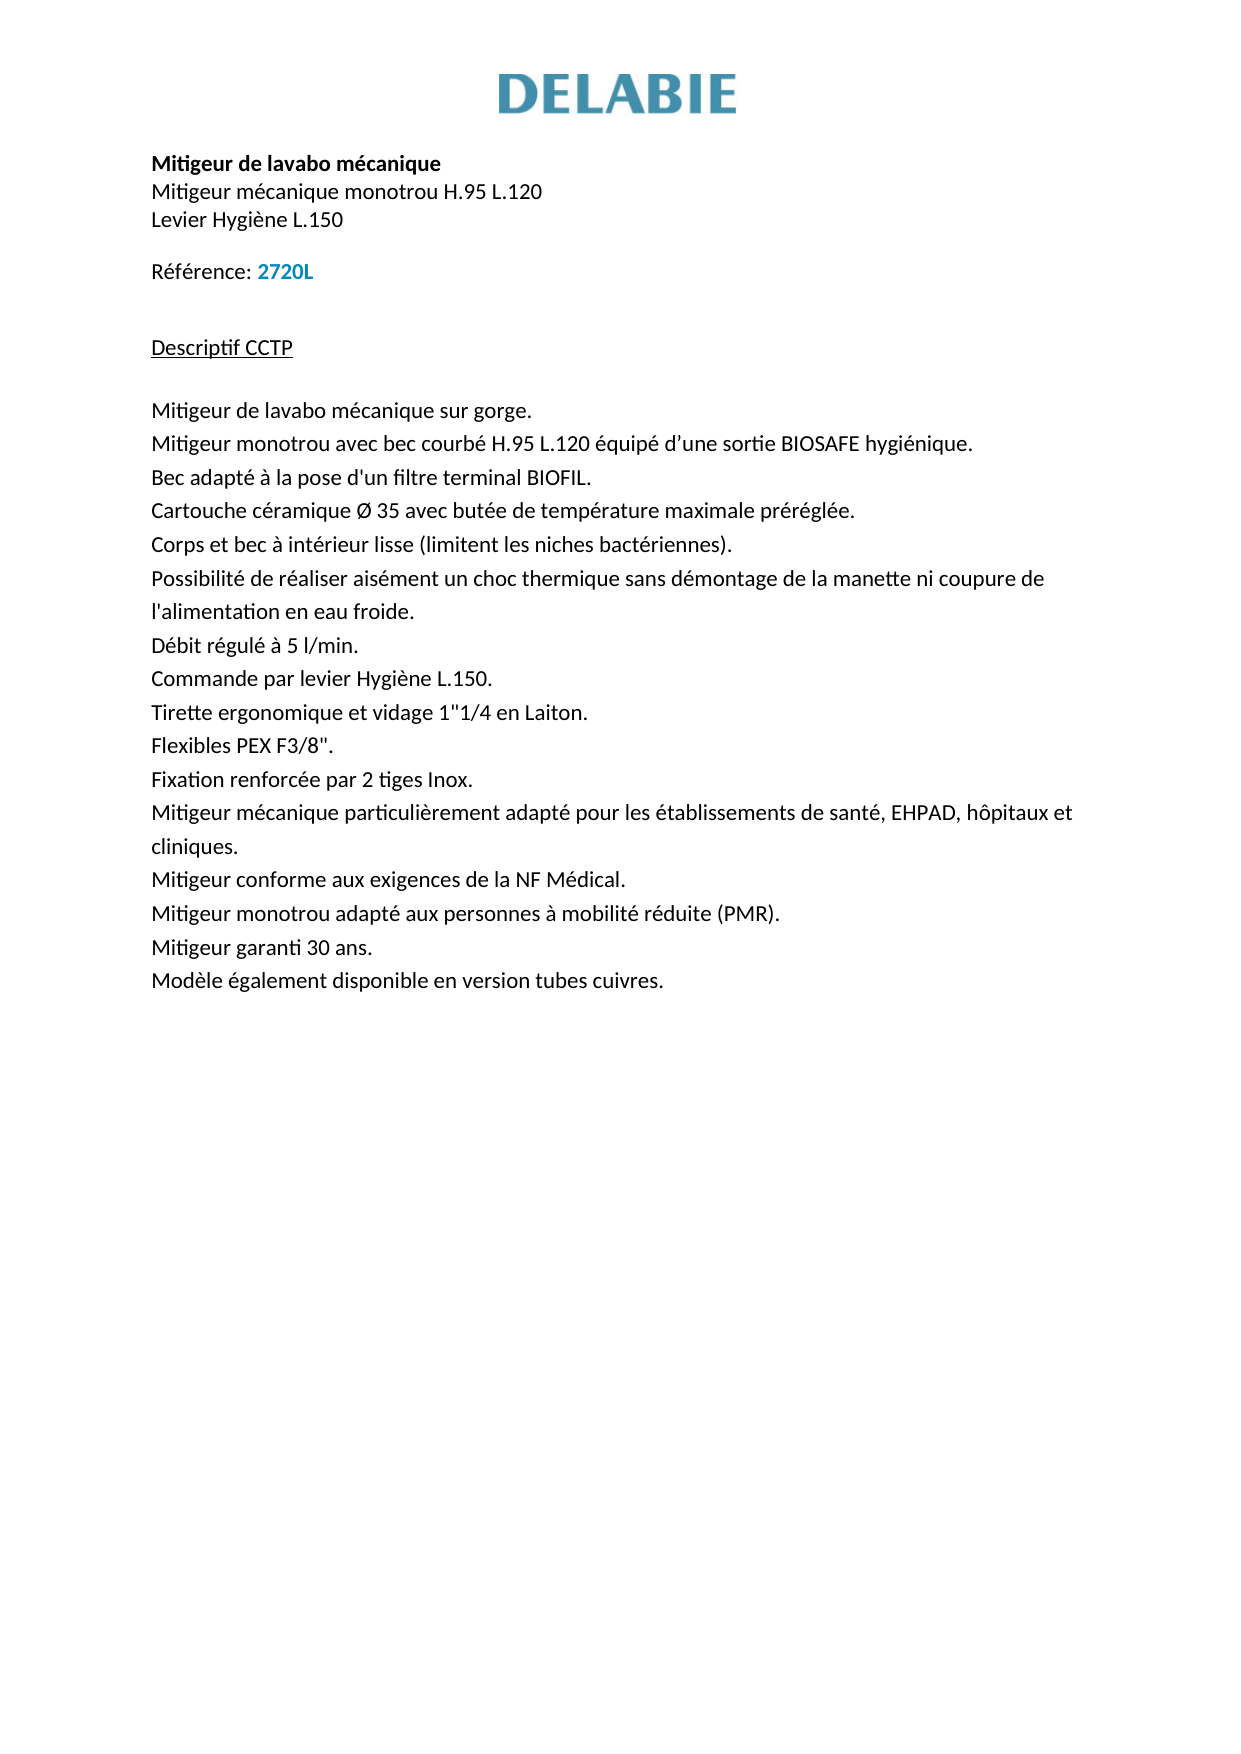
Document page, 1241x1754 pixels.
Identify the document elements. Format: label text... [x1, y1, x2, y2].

text Tirette ergonomique et vidage 1"1/4 en Laiton. [151, 698, 1084, 726]
text Flexibles PEX F3/8". [151, 731, 1084, 759]
text Modèle également disponible en version tubes cuivres. [151, 966, 1084, 994]
text Mitigeur conforme aux exigences de la NF Médical. [151, 866, 1084, 894]
text Référence: 2720L [151, 257, 1084, 285]
picture [497, 74, 738, 114]
text Mitigeur de lavabo mécanique [151, 149, 1084, 177]
text Fixation renforcée par 2 tiges Inox. [151, 765, 1084, 793]
text Descriptif CCTP [151, 333, 1084, 361]
text Cartouche céramique Ø 35 avec butée de température maximale préréglée. [151, 497, 1084, 525]
text Levier Hygiène L.150 [151, 205, 1084, 233]
text Mitigeur mécanique monotrou H.95 L.120 [151, 177, 1084, 205]
text Mitigeur mécanique particulièrement adapté pour les établissements de santé, EHPAD, hôpitaux et cliniques. [151, 798, 1084, 860]
text Débit régulé à 5 l/min. [151, 631, 1084, 659]
text Mitigeur monotrou avec bec courbé H.95 L.120 équipé d’une sortie BIOSAFE hygiénique. [151, 429, 1084, 458]
text Possibilité de réaliser aisément un choc thermique sans démontage de la manette ni coupure de l'alimentation en eau froide. [151, 564, 1084, 625]
text Mitigeur garanti 30 ans. [151, 933, 1084, 961]
text Bec adapté à la pose d'un filtre terminal BIOFIL. [151, 463, 1084, 491]
text Commande par levier Hygiène L.150. [151, 664, 1084, 692]
text Mitigeur de lavabo mécanique sur gorge. [151, 396, 1084, 424]
text Mitigeur monotrou adapté aux personnes à mobilité réduite (PMR). [151, 899, 1084, 927]
text Corps et bec à intérieur lisse (limitent les niches bactériennes). [151, 530, 1084, 558]
